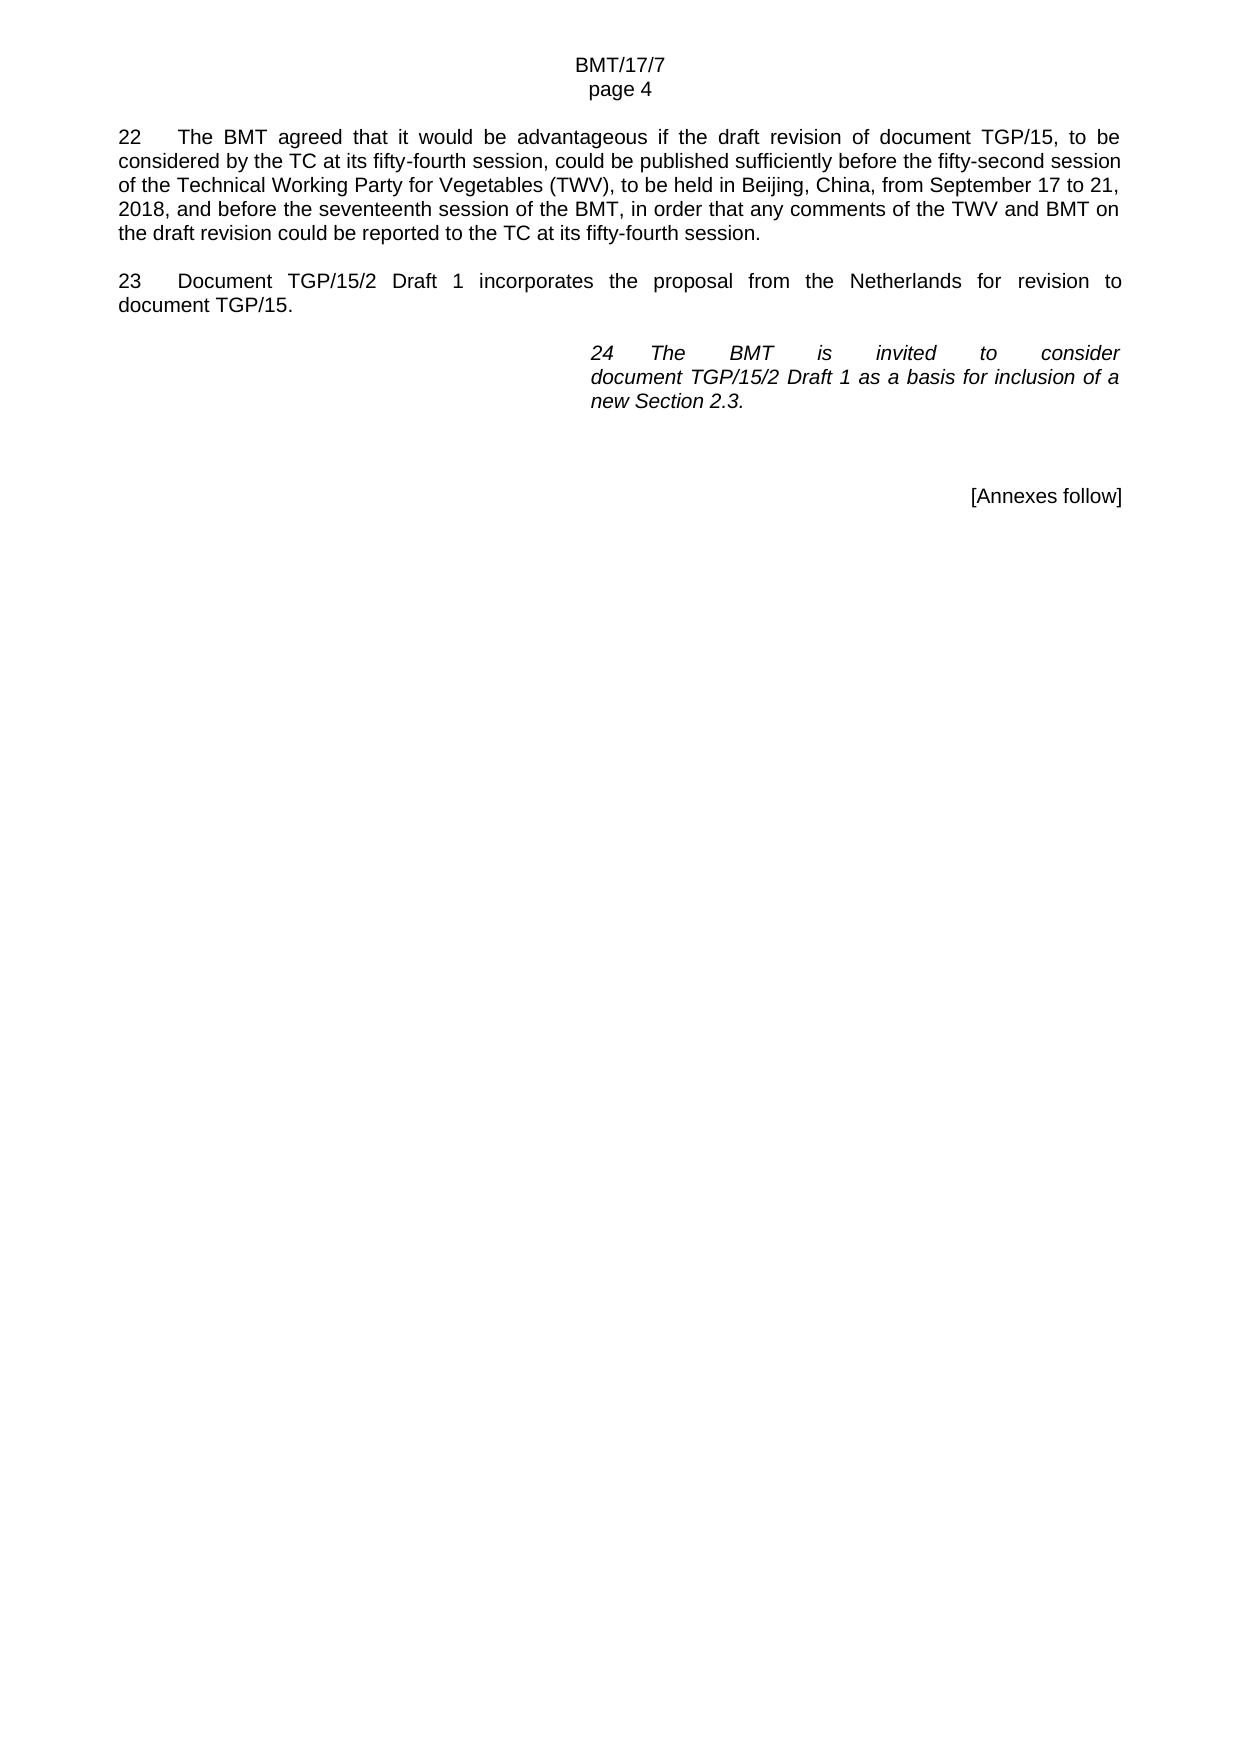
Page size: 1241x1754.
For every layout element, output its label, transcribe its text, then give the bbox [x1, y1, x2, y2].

text The BMT is invited to consider document TGP/15/2 Draft 1 as a basis for inclusion of a new Section 2.3. [591, 341, 1122, 412]
text Document TGP/15/2 Draft 1 incorporates the proposal from the Netherlands for revision to document TGP/15. [118, 269, 1122, 317]
text The BMT agreed that it would be advantageous if the draft revision of document TGP/15, to be considered by the TC at its fifty-fourth session, could be published sufficiently before the fifty-second session of the Technical Working Party for Vegetables (TWV), to be held in Beijing, China, from September 17 to 21, 2018, and before the seventeenth session of the BMT, in order that any comments of the TWV and BMT on the draft revision could be reported to the TC at its fifty-fourth session. [118, 125, 1122, 245]
text [Annexes follow] [118, 484, 1122, 508]
